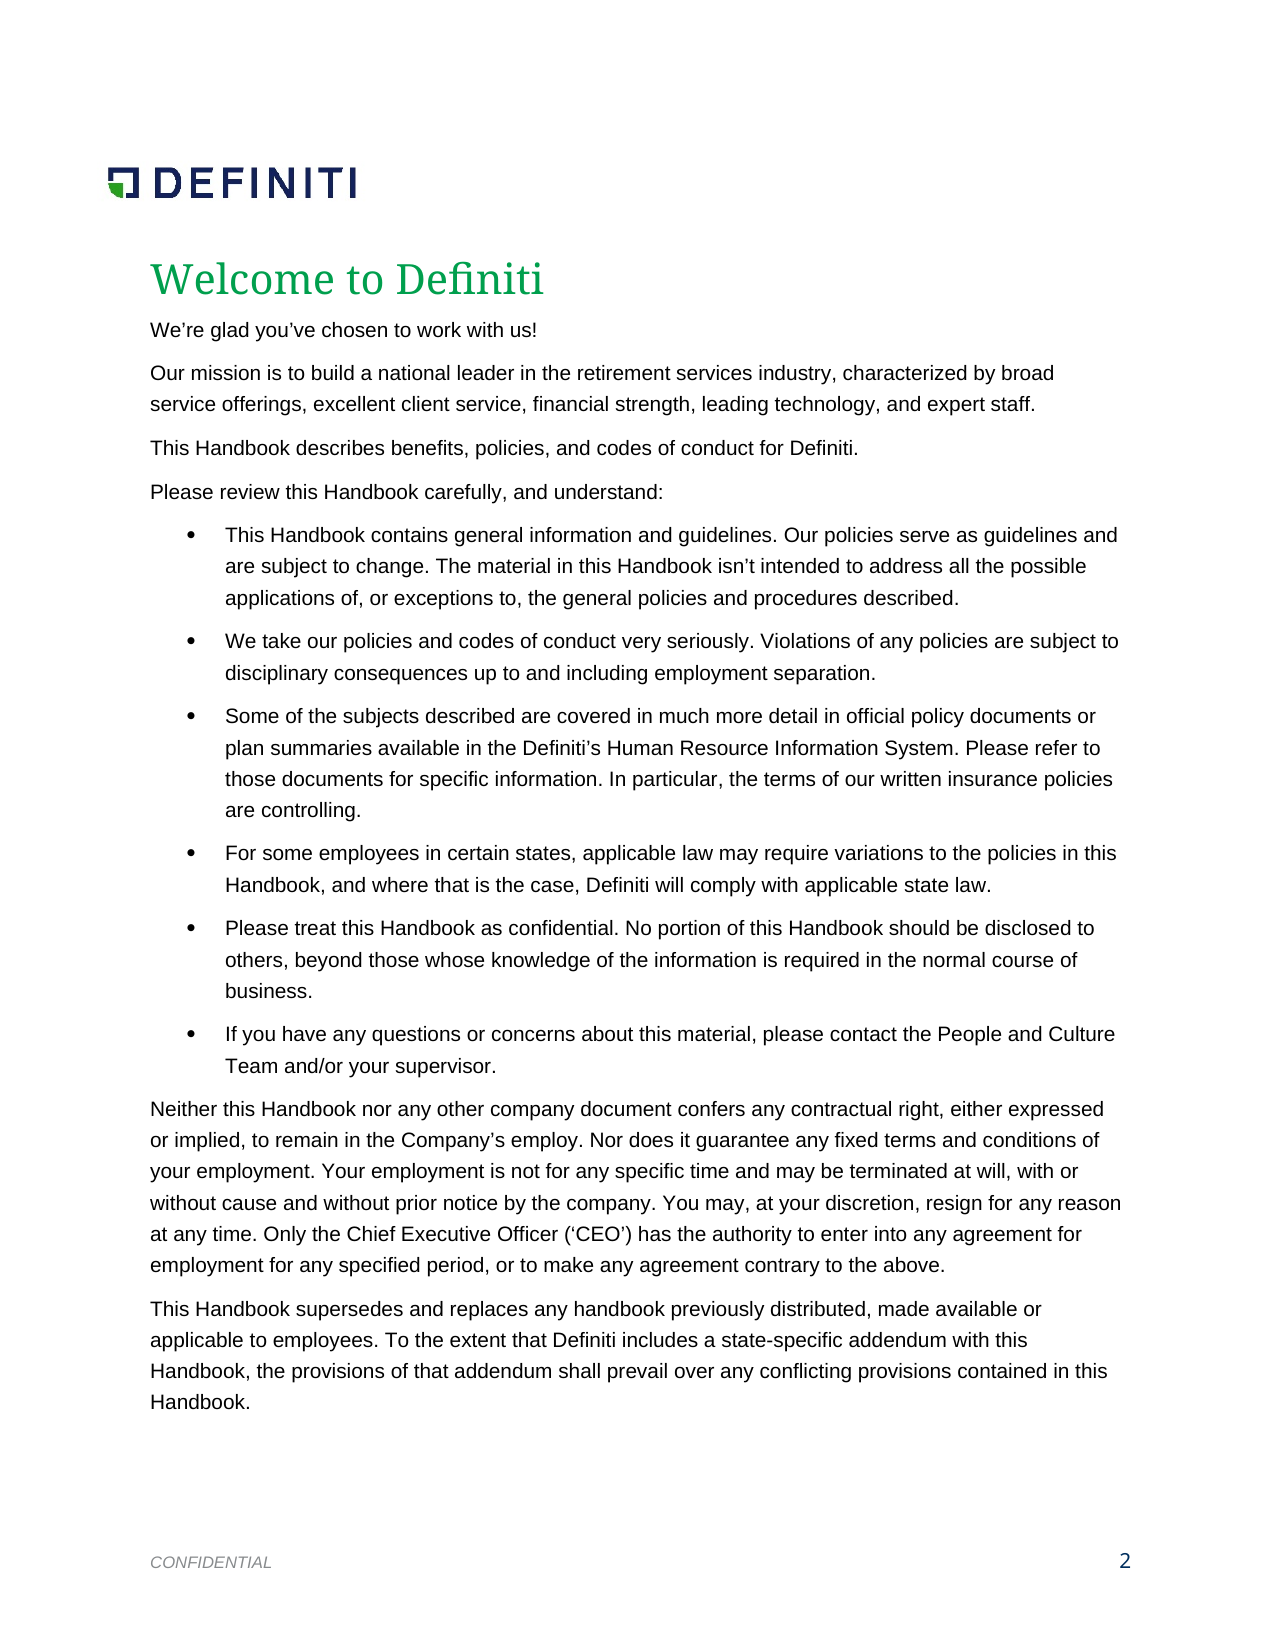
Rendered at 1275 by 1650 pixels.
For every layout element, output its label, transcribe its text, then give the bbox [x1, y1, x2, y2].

list This Handbook contains general information and guidelines. Our policies serve as guidelines and are subject to change. The material in this Handbook isn’t intended to address all the possible applications of, or exceptions to, the general policies and procedures described. [187, 523, 1125, 609]
list For some employees in certain states, applicable law may require variations to the policies in this Handbook, and where that is the case, Definiti will comply with applicable state law. [187, 841, 1125, 896]
text Please review this Handbook carefully, and understand: [150, 479, 1125, 503]
text This Handbook describes benefits, policies, and codes of conduct for Definiti. [150, 436, 1125, 460]
text This Handbook supersedes and replaces any handbook previously distributed, made available or applicable to employees. To the extent that Definiti includes a state-specific addendum with this Handbook, the provisions of that addendum shall prevail over any conflicting provisions contained in this Handbook. [150, 1296, 1125, 1414]
text Our mission is to build a national leader in the retirement services industry, characterized by broad service offerings, excellent client service, financial strength, leading technology, and expert staff. [150, 361, 1125, 416]
list If you have any questions or concerns about this material, please contact the People and Culture Team and/or your supervisor. [187, 1022, 1125, 1077]
subtitle Welcome to Definiti [150, 250, 1125, 306]
list Some of the subjects described are covered in much more detail in official policy documents or plan summaries available in the Definiti’s Human Resource Information System. Please refer to those documents for specific information. In particular, the terms of our written insurance policies are controlling. [187, 704, 1125, 822]
picture [70, 120, 392, 241]
list Please treat this Handbook as confidential. No portion of this Handbook should be disclosed to others, beyond those whose knowledge of the information is required in the normal course of business. [187, 916, 1125, 1002]
list We take our policies and codes of conduct very seriously. Violations of any policies are subject to disciplinary consequences up to and including employment separation. [187, 629, 1125, 684]
text We’re glad you’ve chosen to work with us! [150, 317, 1125, 341]
text Neither this Handbook nor any other company document confers any contractual right, either expressed or implied, to remain in the Company’s employ. Nor does it guarantee any fixed terms and conditions of your employment. Your employment is not for any specific time and may be terminated at will, with or without cause and without prior notice by the company. You may, at your discretion, resign for any reason at any time. Only the Chief Executive Officer (‘CEO’) has the authority to enter into any agreement for employment for any specified period, or to make any agreement contrary to the above. [150, 1097, 1125, 1277]
